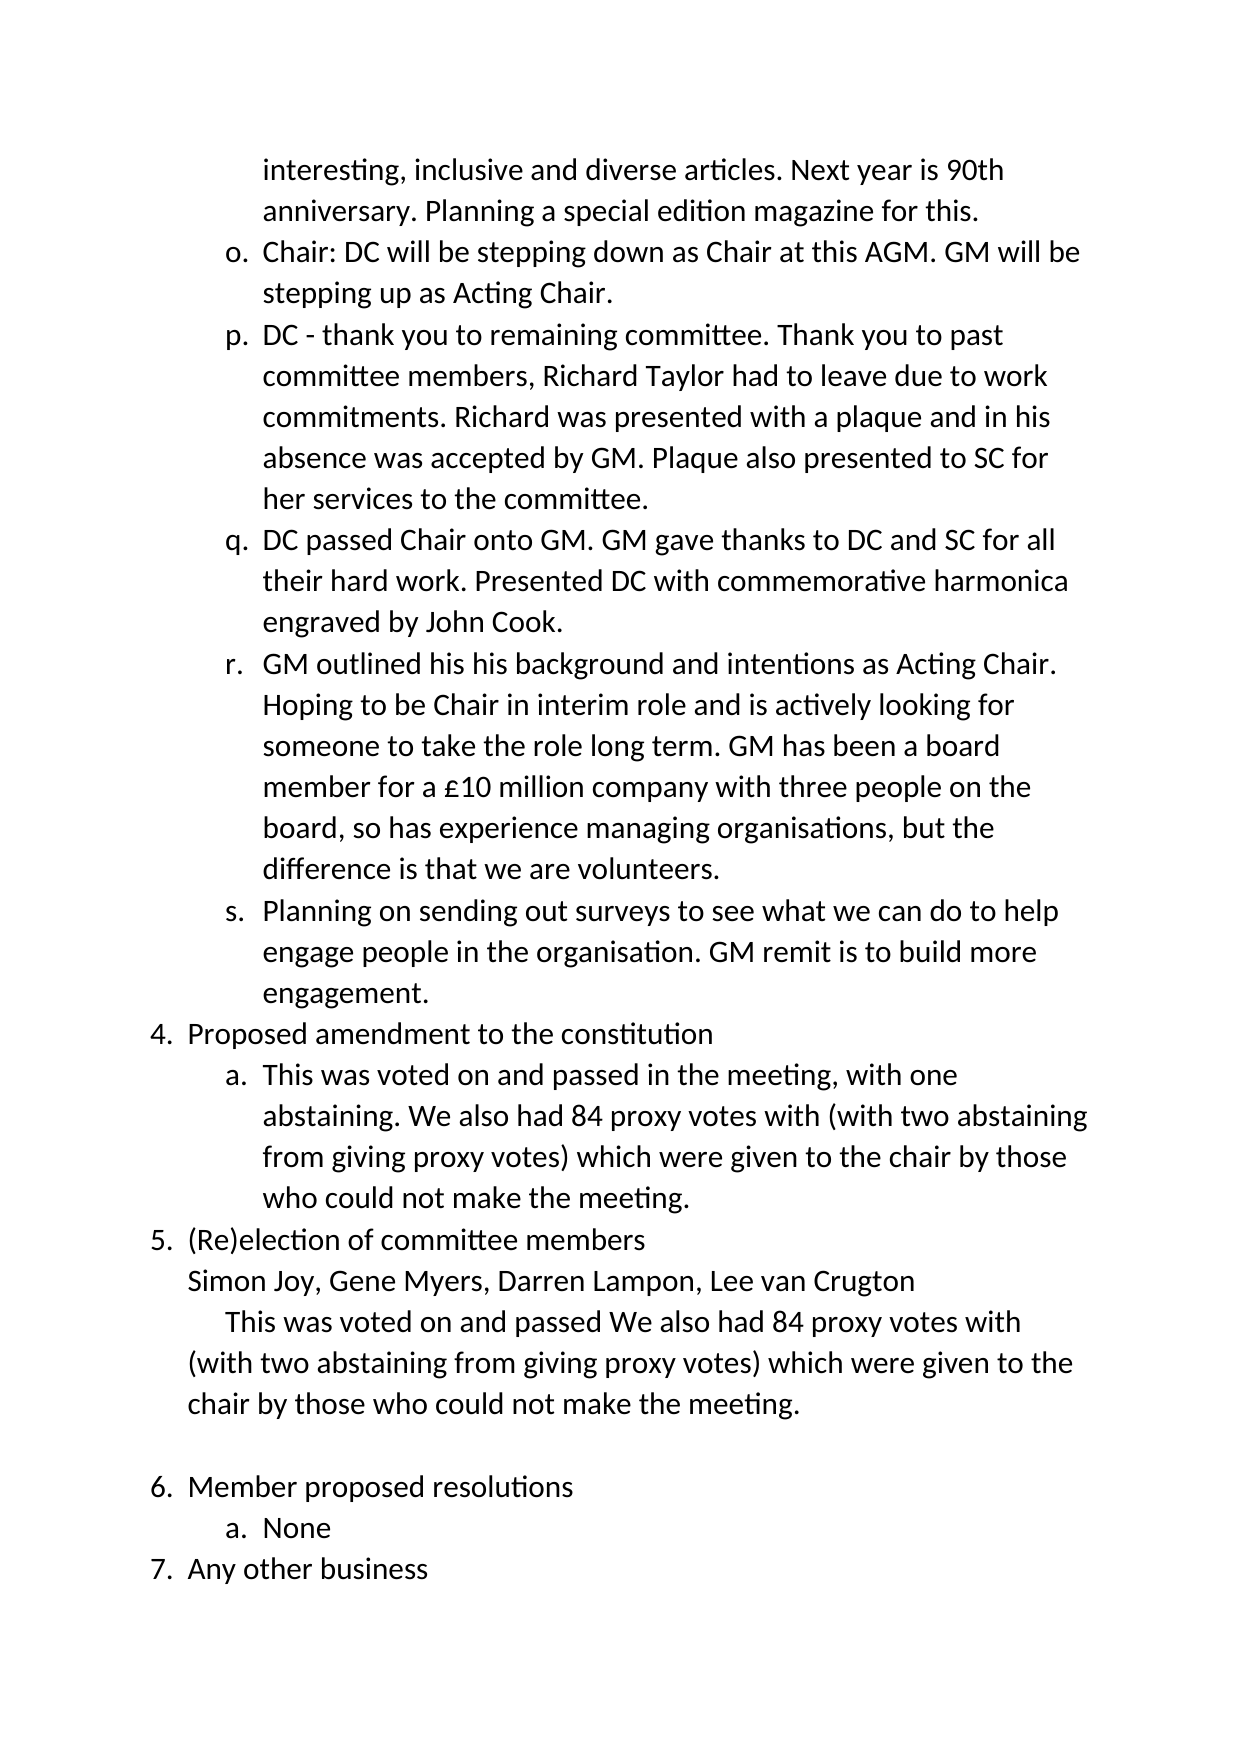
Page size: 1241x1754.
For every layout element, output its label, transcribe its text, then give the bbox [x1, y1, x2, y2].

list Any other business [150, 1549, 1090, 1587]
list Member proposed resolutions [150, 1467, 1090, 1505]
list Planning on sending out surveys to see what we can do to help engage people in the organisation. GM remit is to build more engagement. [225, 891, 1090, 1011]
list DC - thank you to remaining committee. Thank you to past committee members, Richard Taylor had to leave due to work commitments. Richard was presented with a plaque and in his absence was accepted by GM. Plaque also presented to SC for her services to the committee. [225, 314, 1090, 517]
list None [225, 1508, 1090, 1546]
list This was voted on and passed in the meeting, with one abstaining. We also had 84 proxy votes with (with two abstaining from giving proxy votes) which were given to the chair by those who could not make the meeting. [225, 1055, 1090, 1217]
text This was voted on and passed We also had 84 proxy votes with (with two abstaining from giving proxy votes) which were given to the chair by those who could not make the meeting. [187, 1302, 1090, 1422]
text Simon Joy, Gene Myers, Darren Lampon, Lee van Crugton [187, 1261, 1090, 1299]
list Proposed amendment to the constitution [150, 1014, 1090, 1052]
list (Re)election of committee members [150, 1220, 1090, 1258]
list DC passed Chair onto GM. GM gave thanks to DC and SC for all their hard work. Presented DC with commemorative harmonica engraved by John Cook. [225, 520, 1090, 641]
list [225, 150, 1090, 229]
list GM outlined his his background and intentions as Acting Chair. Hoping to be Chair in interim role and is actively looking for someone to take the role long term. GM has been a board member for a £10 million company with three people on the board, so has experience managing organisations, but the difference is that we are volunteers. [225, 644, 1090, 888]
list Chair: DC will be stepping down as Chair at this AGM. GM will be stepping up as Acting Chair. [225, 232, 1090, 312]
